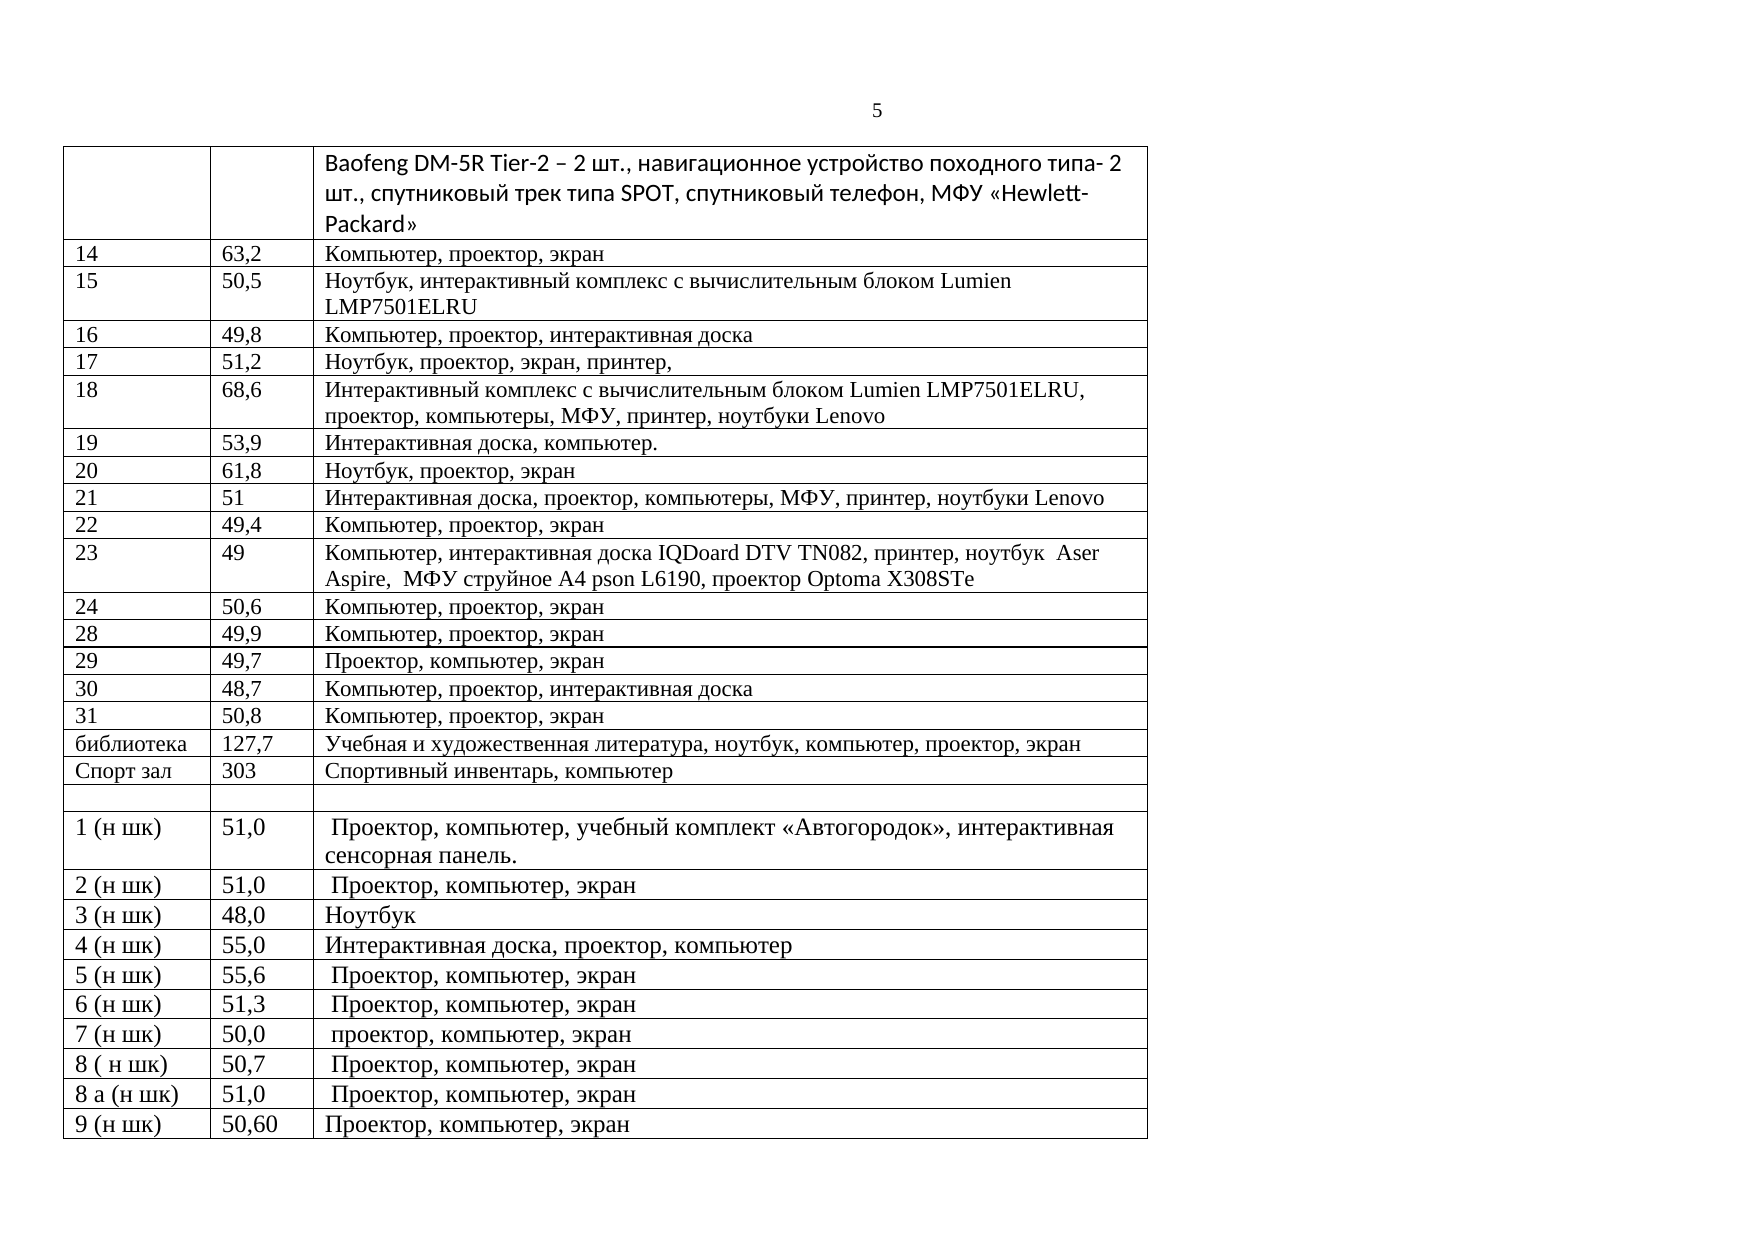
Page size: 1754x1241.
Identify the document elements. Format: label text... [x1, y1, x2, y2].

table_cell 55,6 [211, 960, 313, 988]
table_cell 4 (н шк) [64, 930, 210, 959]
table_cell 17 [64, 348, 210, 374]
table_cell Интерактивная доска, проектор, компьютер [314, 930, 1147, 959]
table_cell Ноутбук, интерактивный комплекс с вычислительным блоком Lumien LMP7501ELRU [314, 267, 1147, 320]
table_cell 50,5 [211, 267, 313, 320]
table_cell Компьютер, проектор, экран [314, 593, 1147, 619]
table_cell 49,4 [211, 512, 313, 538]
table_cell Проектор, компьютер, учебный комплект «Автогородок», интерактивная сенсорная панель. [314, 812, 1147, 869]
table_cell 50,60 [211, 1109, 313, 1137]
table_cell 49,7 [211, 648, 313, 674]
table_cell 7 (н шк) [64, 1019, 210, 1048]
table_cell Компьютер, проектор, интерактивная доска [314, 321, 1147, 347]
table_cell 16 [64, 321, 210, 347]
table_cell Ноутбук [314, 900, 1147, 929]
table_cell 50,8 [211, 702, 313, 729]
table_cell 6 (н шк) [64, 990, 210, 1018]
table_cell 61,8 [211, 457, 313, 483]
table_cell Компьютер, проектор, интерактивная доска [314, 675, 1147, 701]
table_cell [211, 785, 313, 811]
table_cell 51,0 [211, 812, 313, 869]
table_cell [314, 785, 1147, 811]
table_cell 15 [64, 267, 210, 320]
table_cell 28 [64, 620, 210, 646]
table_cell 30 [64, 675, 210, 701]
table_cell 29 [64, 648, 210, 674]
table_cell Спорт зал [64, 757, 210, 783]
table_cell 51 [211, 484, 313, 511]
table_cell 14 [64, 240, 210, 266]
table_cell Проектор, компьютер, экран [314, 960, 1147, 988]
table_cell Компьютер, проектор, экран [314, 240, 1147, 266]
table_cell 8 а (н шк) [64, 1079, 210, 1108]
table_cell Компьютер, проектор, экран [314, 702, 1147, 729]
table_cell 5 (н шк) [64, 960, 210, 988]
table_cell 13 [64, 147, 210, 239]
table_cell Учебная и художественная литература, ноутбук, компьютер, проектор, экран [314, 730, 1147, 756]
table_cell 51,3 [211, 990, 313, 1018]
table_cell Проектор, компьютер, экран [314, 1079, 1147, 1108]
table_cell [314, 147, 1147, 239]
table_cell 53,9 [211, 429, 313, 456]
table_cell библиотека [64, 730, 210, 756]
table_cell 21 [64, 484, 210, 511]
table_cell Проектор, компьютер, экран [314, 1049, 1147, 1078]
table_cell Компьютер, проектор, экран [314, 620, 1147, 646]
table_cell 1 (н шк) [64, 812, 210, 869]
table_cell 51,0 [211, 1079, 313, 1108]
table_cell Интерактивная доска, компьютер. [314, 429, 1147, 456]
table_cell 19 [64, 429, 210, 456]
table_cell 51,2 [211, 348, 313, 374]
table_cell проектор, компьютер, экран [314, 1019, 1147, 1048]
table_cell Проектор, компьютер, экран [314, 648, 1147, 674]
table_cell 3 (н шк) [64, 900, 210, 929]
table_cell 2 (н шк) [64, 870, 210, 899]
table_cell 68,6 [211, 376, 313, 428]
table_cell 8 ( н шк) [64, 1049, 210, 1078]
table_cell 49,9 [211, 620, 313, 646]
table_cell 49,8 [211, 321, 313, 347]
table_cell Проектор, компьютер, экран [314, 870, 1147, 899]
table_cell 18 [64, 376, 210, 428]
table_cell 55,0 [211, 930, 313, 959]
table_cell 31 [64, 702, 210, 729]
table_cell 50,0 [211, 1019, 313, 1048]
table_cell 303 [211, 757, 313, 783]
table_cell 22 [64, 512, 210, 538]
table_cell 63,2 [211, 240, 313, 266]
table_cell Проектор, компьютер, экран [314, 1109, 1147, 1137]
table_cell 127,7 [211, 730, 313, 756]
table_cell 48,0 [211, 900, 313, 929]
table_cell Ноутбук, проектор, экран, принтер, [314, 348, 1147, 374]
table_cell 23 [64, 539, 210, 592]
table_cell 49 [211, 539, 313, 592]
table_cell [64, 785, 210, 811]
table_cell Интерактивная доска, проектор, компьютеры, МФУ, принтер, ноутбуки Lenovo [314, 484, 1147, 511]
table_cell Компьютер, проектор, экран [314, 512, 1147, 538]
table_cell 50,3 [211, 147, 313, 239]
table_cell 48,7 [211, 675, 313, 701]
table_cell 9 (н шк) [64, 1109, 210, 1137]
table_cell 51,0 [211, 870, 313, 899]
table_cell 24 [64, 593, 210, 619]
table_cell 20 [64, 457, 210, 483]
table_cell 50,6 [211, 593, 313, 619]
table_cell Проектор, компьютер, экран [314, 990, 1147, 1018]
table_cell Компьютер, интерактивная доска IQDoard DTV TN082, принтер, ноутбук Aser Aspire, МФУ струйное A4 pson L6190, проектор Optоma X308STe [314, 539, 1147, 592]
table_cell Интерактивный комплекс с вычислительным блоком Lumien LMP7501ELRU, проектор, компьютеры, МФУ, принтер, ноутбуки Lenovo [314, 376, 1147, 428]
table_cell Ноутбук, проектор, экран [314, 457, 1147, 483]
table_cell 50,7 [211, 1049, 313, 1078]
table_cell Спортивный инвентарь, компьютер [314, 757, 1147, 783]
